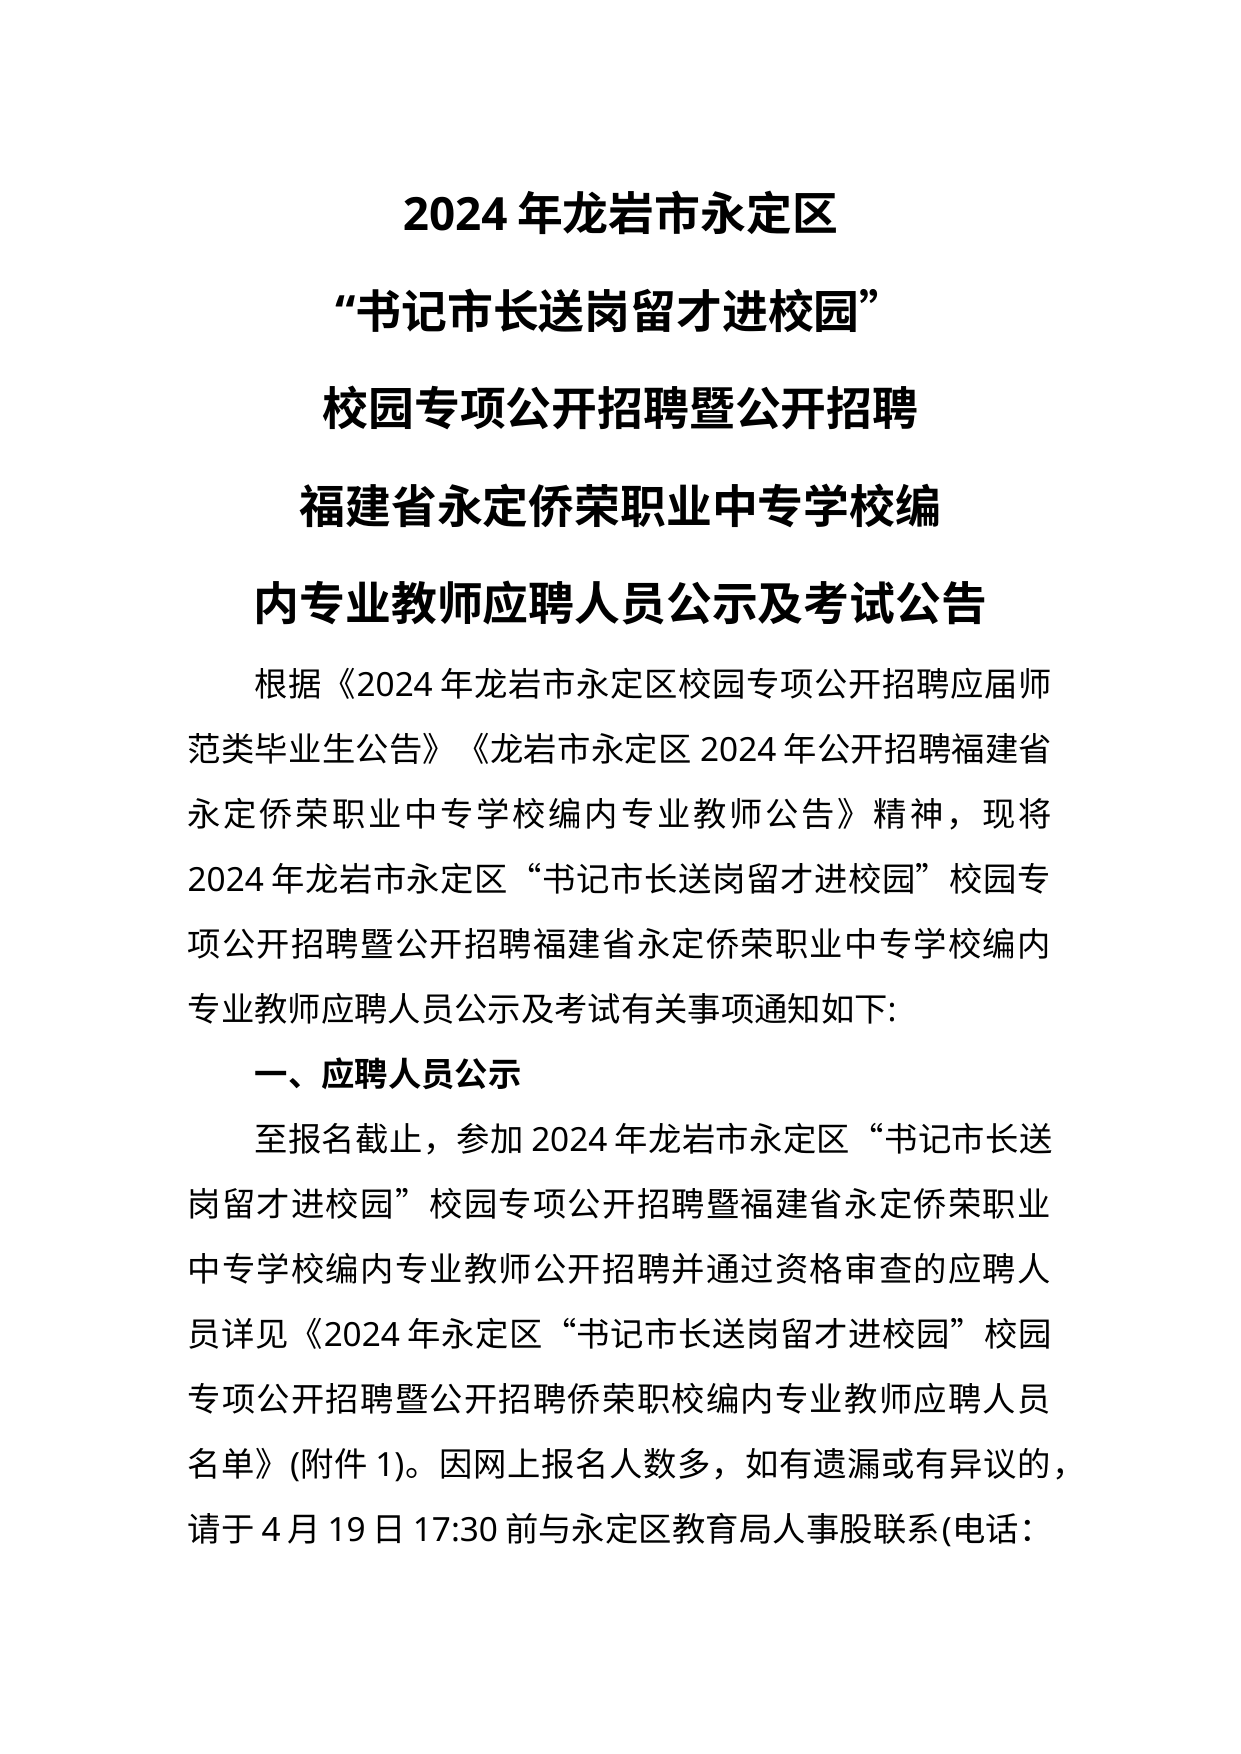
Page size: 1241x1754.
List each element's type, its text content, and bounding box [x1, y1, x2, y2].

text 一、应聘人员公示 [187, 1039, 1053, 1104]
text 福建省永定侨荣职业中专学校编 [187, 454, 1053, 552]
text 内专业教师应聘人员公示及考试公告 [187, 552, 1053, 649]
text 2024年龙岩市永定区 [187, 162, 1053, 259]
text “书记市长送岗留才进校园” [187, 259, 1053, 357]
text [187, 1104, 1053, 1559]
text 根据《2024年龙岩市永定区校园专项公开招聘应届师范类毕业生公告》《龙岩市永定区2024年公开招聘福建省永定侨荣职业中专学校编内专业教师公告》精神，现将2024年龙岩市永定区“书记市长送岗留才进校园”校园专项公开招聘暨公开招聘福建省永定侨荣职业中专学校编内专业教师应聘人员公示及考试有关事项通知如下: [187, 649, 1053, 1039]
text 校园专项公开招聘暨公开招聘 [187, 357, 1053, 454]
